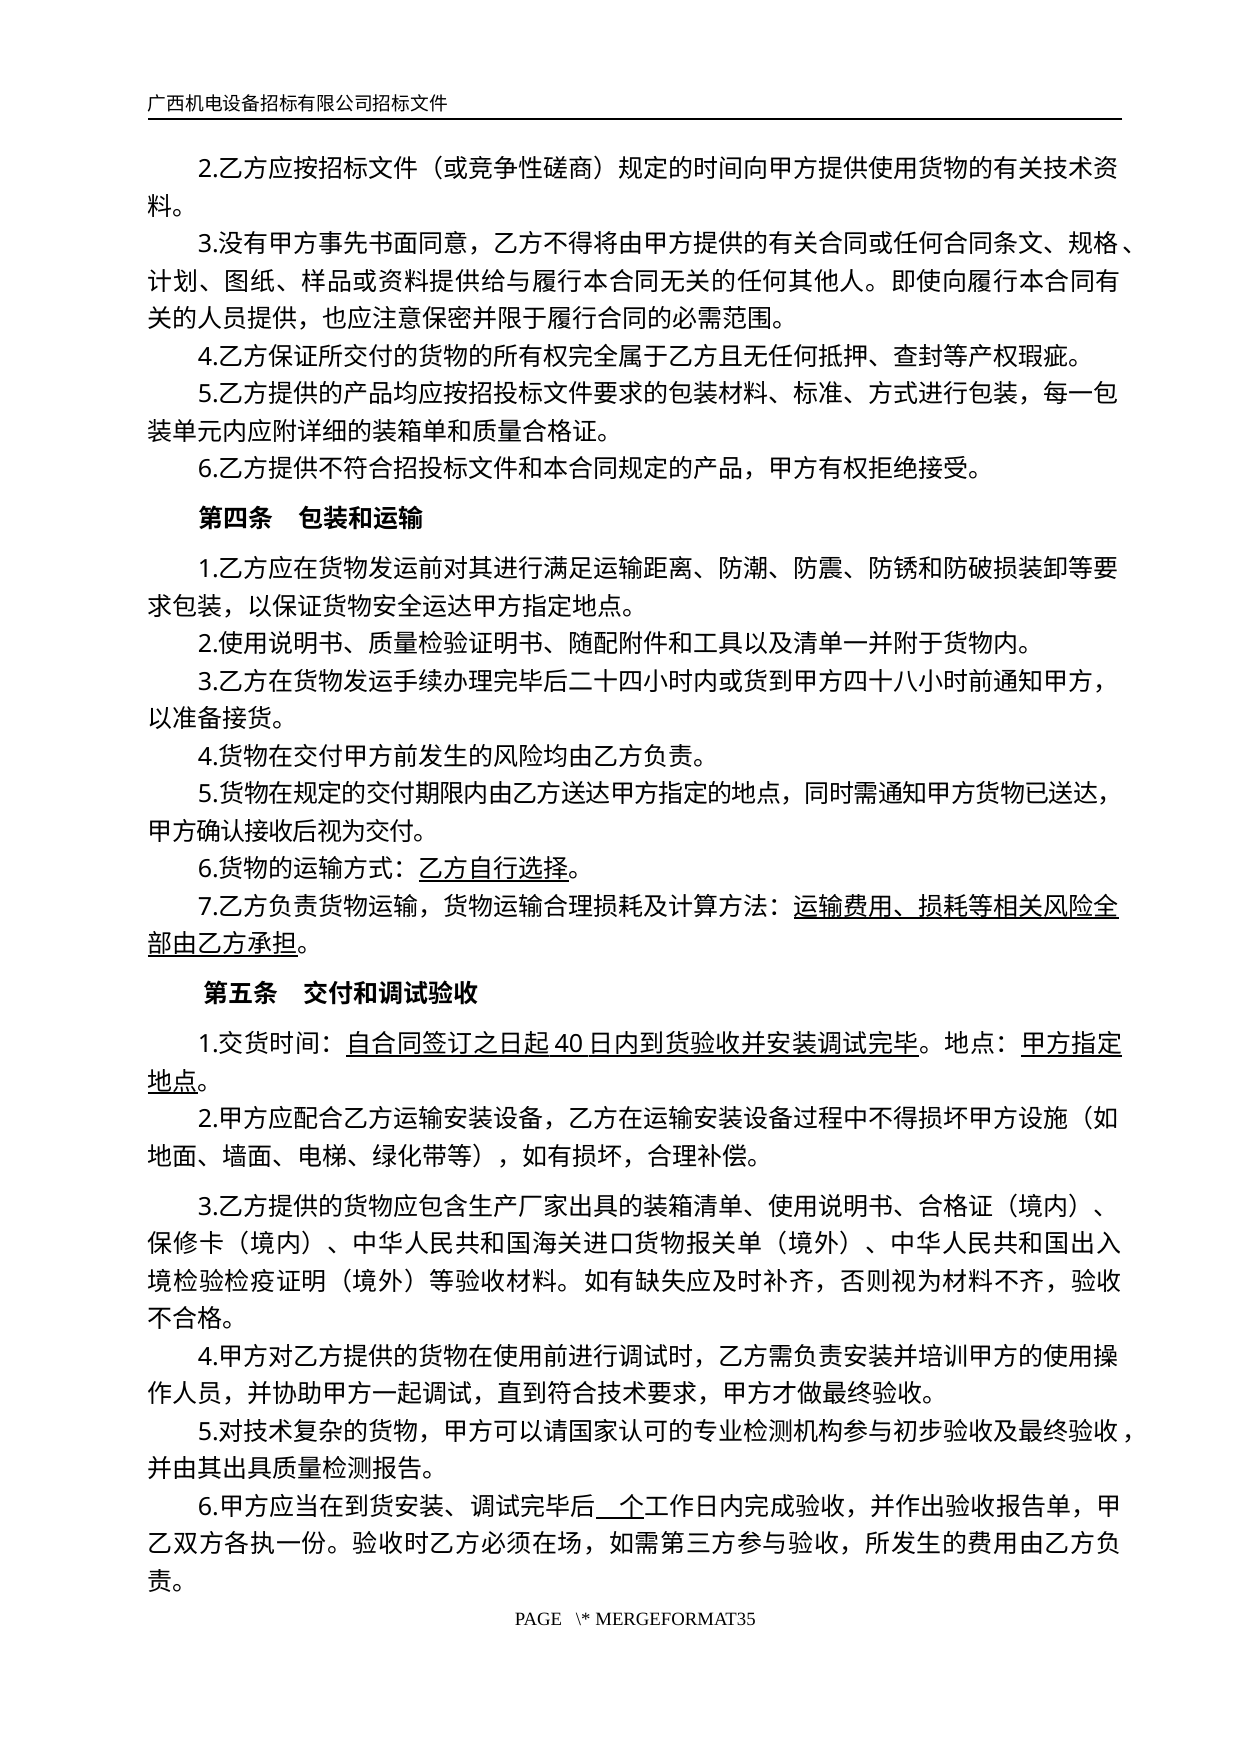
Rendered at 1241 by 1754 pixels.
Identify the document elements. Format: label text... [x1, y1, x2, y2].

text 6.货物的运输方式：乙方自行选择。 [148, 848, 1122, 885]
text 5.乙方提供的产品均应按招投标文件要求的包装材料、标准、方式进行包装，每一包装单元内应附详细的装箱单和质量合格证。 [148, 373, 1122, 448]
text 4.甲方对乙方提供的货物在使用前进行调试时，乙方需负责安装并培训甲方的使用操作人员，并协助甲方一起调试，直到符合技术要求，甲方才做最终验收。 [148, 1335, 1122, 1410]
text 2.使用说明书、质量检验证明书、随配附件和工具以及清单一并附于货物内。 [148, 623, 1122, 660]
text 5.货物在规定的交付期限内由乙方送达甲方指定的地点，同时需通知甲方货物已送达，甲方确认接收后视为交付。 [148, 773, 1122, 848]
text 6.甲方应当在到货安装、调试完毕后 个工作日内完成验收，并作出验收报告单，甲乙双方各执一份。验收时乙方必须在场，如需第三方参与验收，所发生的费用由乙方负责。 [148, 1485, 1122, 1598]
text 第五条 交付和调试验收 [148, 973, 1122, 1010]
text 3.没有甲方事先书面同意，乙方不得将由甲方提供的有关合同或任何合同条文、规格、计划、图纸、样品或资料提供给与履行本合同无关的任何其他人。即使向履行本合同有关的人员提供，也应注意保密并限于履行合同的必需范围。 [148, 223, 1122, 335]
text 1.乙方应在货物发运前对其进行满足运输距离、防潮、防震、防锈和防破损装卸等要求包装，以保证货物安全运达甲方指定地点。 [148, 548, 1122, 623]
text 3.乙方在货物发运手续办理完毕后二十四小时内或货到甲方四十八小时前通知甲方，以准备接货。 [148, 660, 1122, 735]
text 2.乙方应按招标文件（或竞争性磋商）规定的时间向甲方提供使用货物的有关技术资料。 [148, 148, 1122, 223]
text 4.货物在交付甲方前发生的风险均由乙方负责。 [148, 735, 1122, 773]
text 7.乙方负责货物运输，货物运输合理损耗及计算方法：运输费用、损耗等相关风险全部由乙方承担。 [148, 885, 1122, 960]
text 第四条 包装和运输 [148, 498, 1122, 535]
text 6.乙方提供不符合招投标文件和本合同规定的产品，甲方有权拒绝接受。 [148, 448, 1122, 485]
list 交货时间：自合同签订之日起40日内到货验收并安装调试完毕。地点：甲方指定地点。 [148, 1023, 1122, 1098]
list 2.甲方应配合乙方运输安装设备，乙方在运输安装设备过程中不得损坏甲方设施（如地面、墙面、电梯、绿化带等），如有损坏，合理补偿。 [148, 1098, 1122, 1173]
text 4.乙方保证所交付的货物的所有权完全属于乙方且无任何抵押、查封等产权瑕疵。 [148, 335, 1122, 373]
text 3.乙方提供的货物应包含生产厂家出具的装箱清单、使用说明书、合格证（境内）、保修卡（境内）、中华人民共和国海关进口货物报关单（境外）、中华人民共和国出入境检验检疫证明（境外）等验收材料。如有缺失应及时补齐，否则视为材料不齐，验收不合格。 [148, 1185, 1122, 1335]
text 5.对技术复杂的货物，甲方可以请国家认可的专业检测机构参与初步验收及最终验收，并由其出具质量检测报告。 [148, 1410, 1122, 1485]
